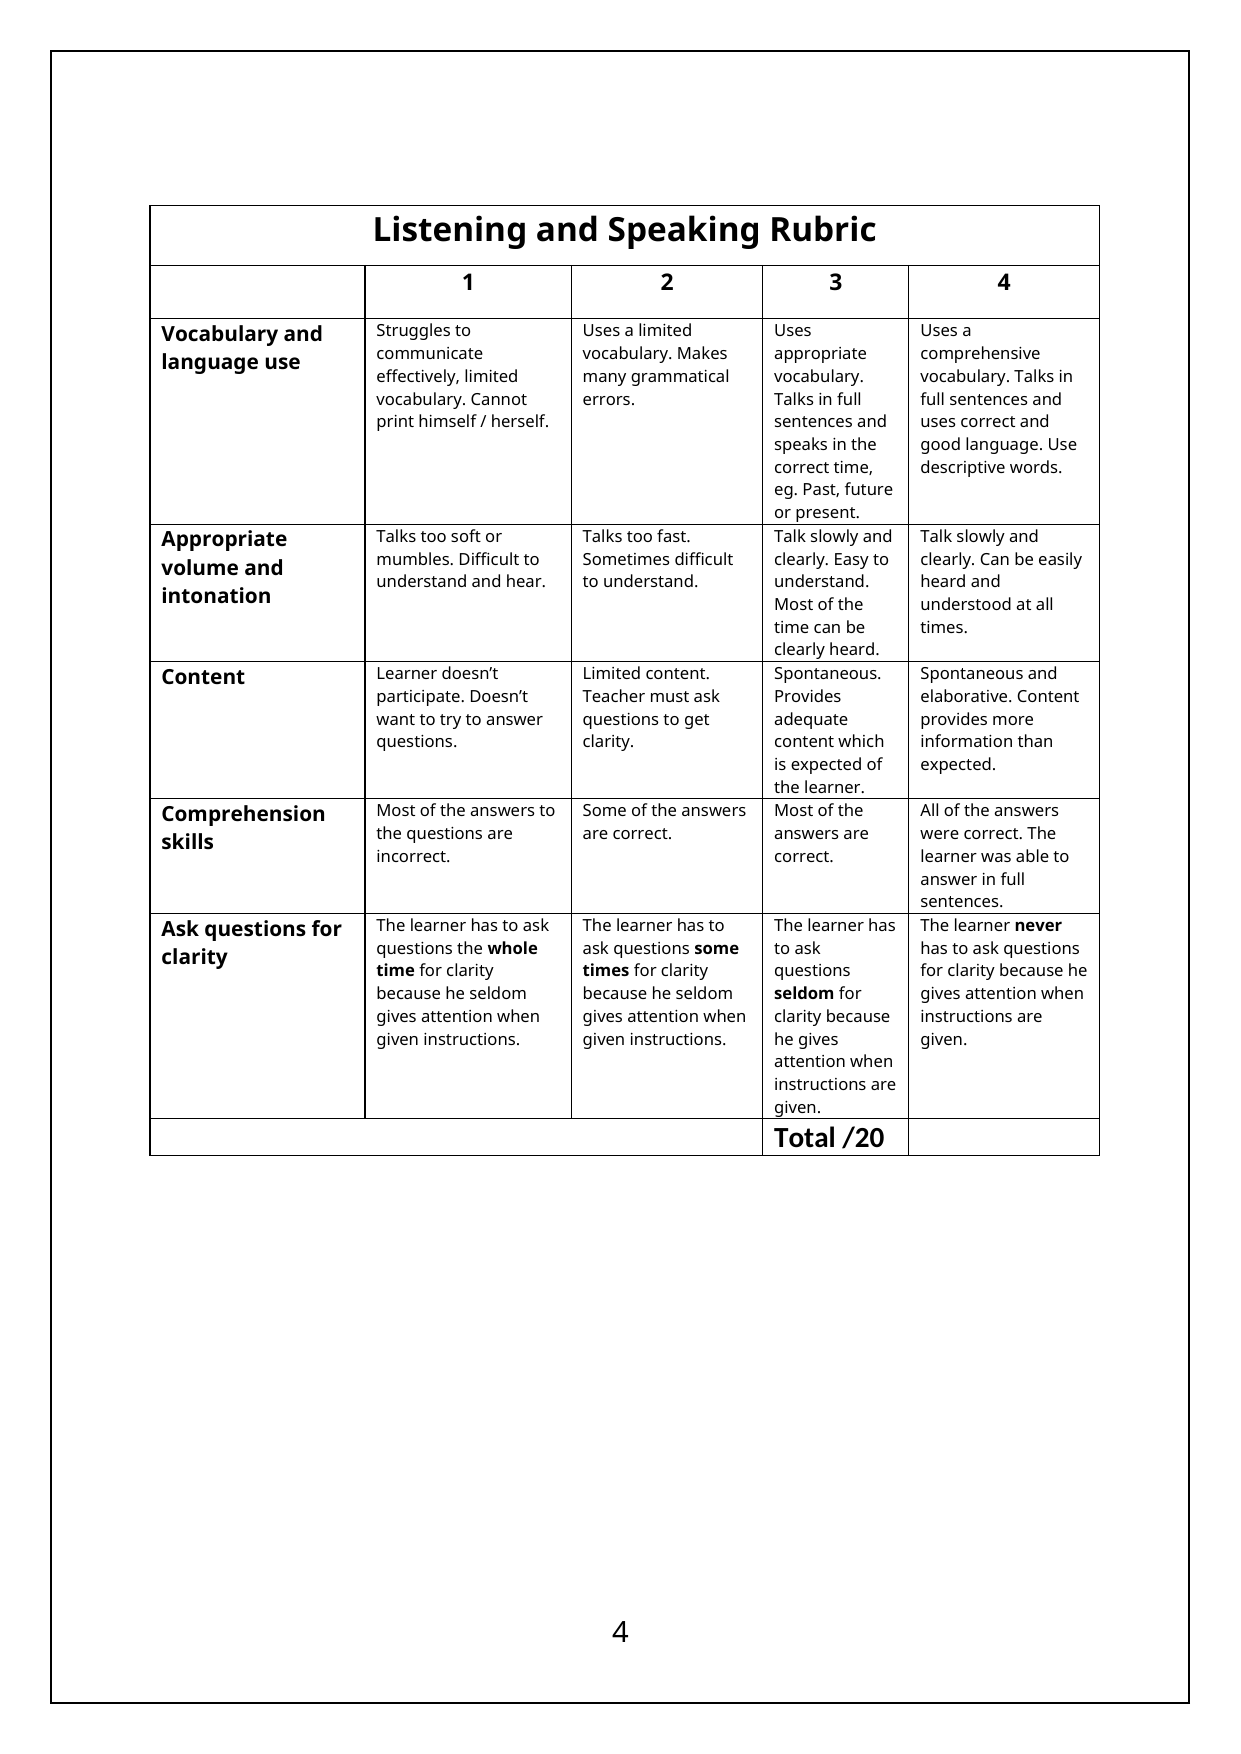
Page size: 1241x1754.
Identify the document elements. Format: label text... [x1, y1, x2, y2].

table_cell The learner has to ask questions the whole time for clarity because he seldom gives attention when given instructions. [366, 914, 571, 1118]
table_cell [151, 266, 364, 318]
table_cell Learner doesn’t participate. Doesn’t want to try to answer questions. [366, 662, 571, 798]
table_cell Ask questions for clarity [151, 914, 364, 1118]
table_cell [909, 1119, 1099, 1155]
table_cell Appropriate volume and intonation [151, 525, 364, 661]
table_cell 2 [572, 266, 762, 318]
table_cell Uses a comprehensive vocabulary. Talks in full sentences and uses correct and good language. Use descriptive words. [909, 319, 1099, 523]
table_cell Most of the answers to the questions are incorrect. [366, 799, 571, 913]
table_cell Comprehension skills [151, 799, 364, 913]
table_cell Limited content. Teacher must ask questions to get clarity. [572, 662, 762, 798]
table_header Listening and Speaking Rubric [151, 206, 1099, 265]
table_cell 4 [909, 266, 1099, 318]
table_cell 1 [366, 266, 571, 318]
table_cell The learner has to ask questions some times for clarity because he seldom gives attention when given instructions. [572, 914, 762, 1118]
table_cell 3 [763, 266, 908, 318]
table_cell Uses a limited vocabulary. Makes many grammatical errors. [572, 319, 762, 523]
table_cell Talks too soft or mumbles. Difficult to understand and hear. [366, 525, 571, 661]
table_cell Talks too fast. Sometimes difficult to understand. [572, 525, 762, 661]
table_cell Some of the answers are correct. [572, 799, 762, 913]
table_cell The learner never has to ask questions for clarity because he gives attention when instructions are given. [909, 914, 1099, 1118]
table_cell Talk slowly and clearly. Easy to understand. Most of the time can be clearly heard. [763, 525, 908, 661]
table_cell Uses appropriate vocabulary. Talks in full sentences and speaks in the correct time, eg. Past, future or present. [763, 319, 908, 523]
table_cell [151, 1119, 762, 1155]
table_cell Most of the answers are correct. [763, 799, 908, 913]
table_cell All of the answers were correct. The learner was able to answer in full sentences. [909, 799, 1099, 913]
table_cell Struggles to communicate effectively, limited vocabulary. Cannot print himself / herself. [366, 319, 571, 523]
table_cell Spontaneous. Provides adequate content which is expected of the learner. [763, 662, 908, 798]
table_cell Talk slowly and clearly. Can be easily heard and understood at all times. [909, 525, 1099, 661]
table_cell Total /20 [763, 1119, 908, 1155]
table_cell The learner has to ask questions seldom for clarity because he gives attention when instructions are given. [763, 914, 908, 1118]
table_cell Content [151, 662, 364, 798]
table_cell Vocabulary and language use [151, 319, 364, 523]
table_cell Spontaneous and elaborative. Content provides more information than expected. [909, 662, 1099, 798]
